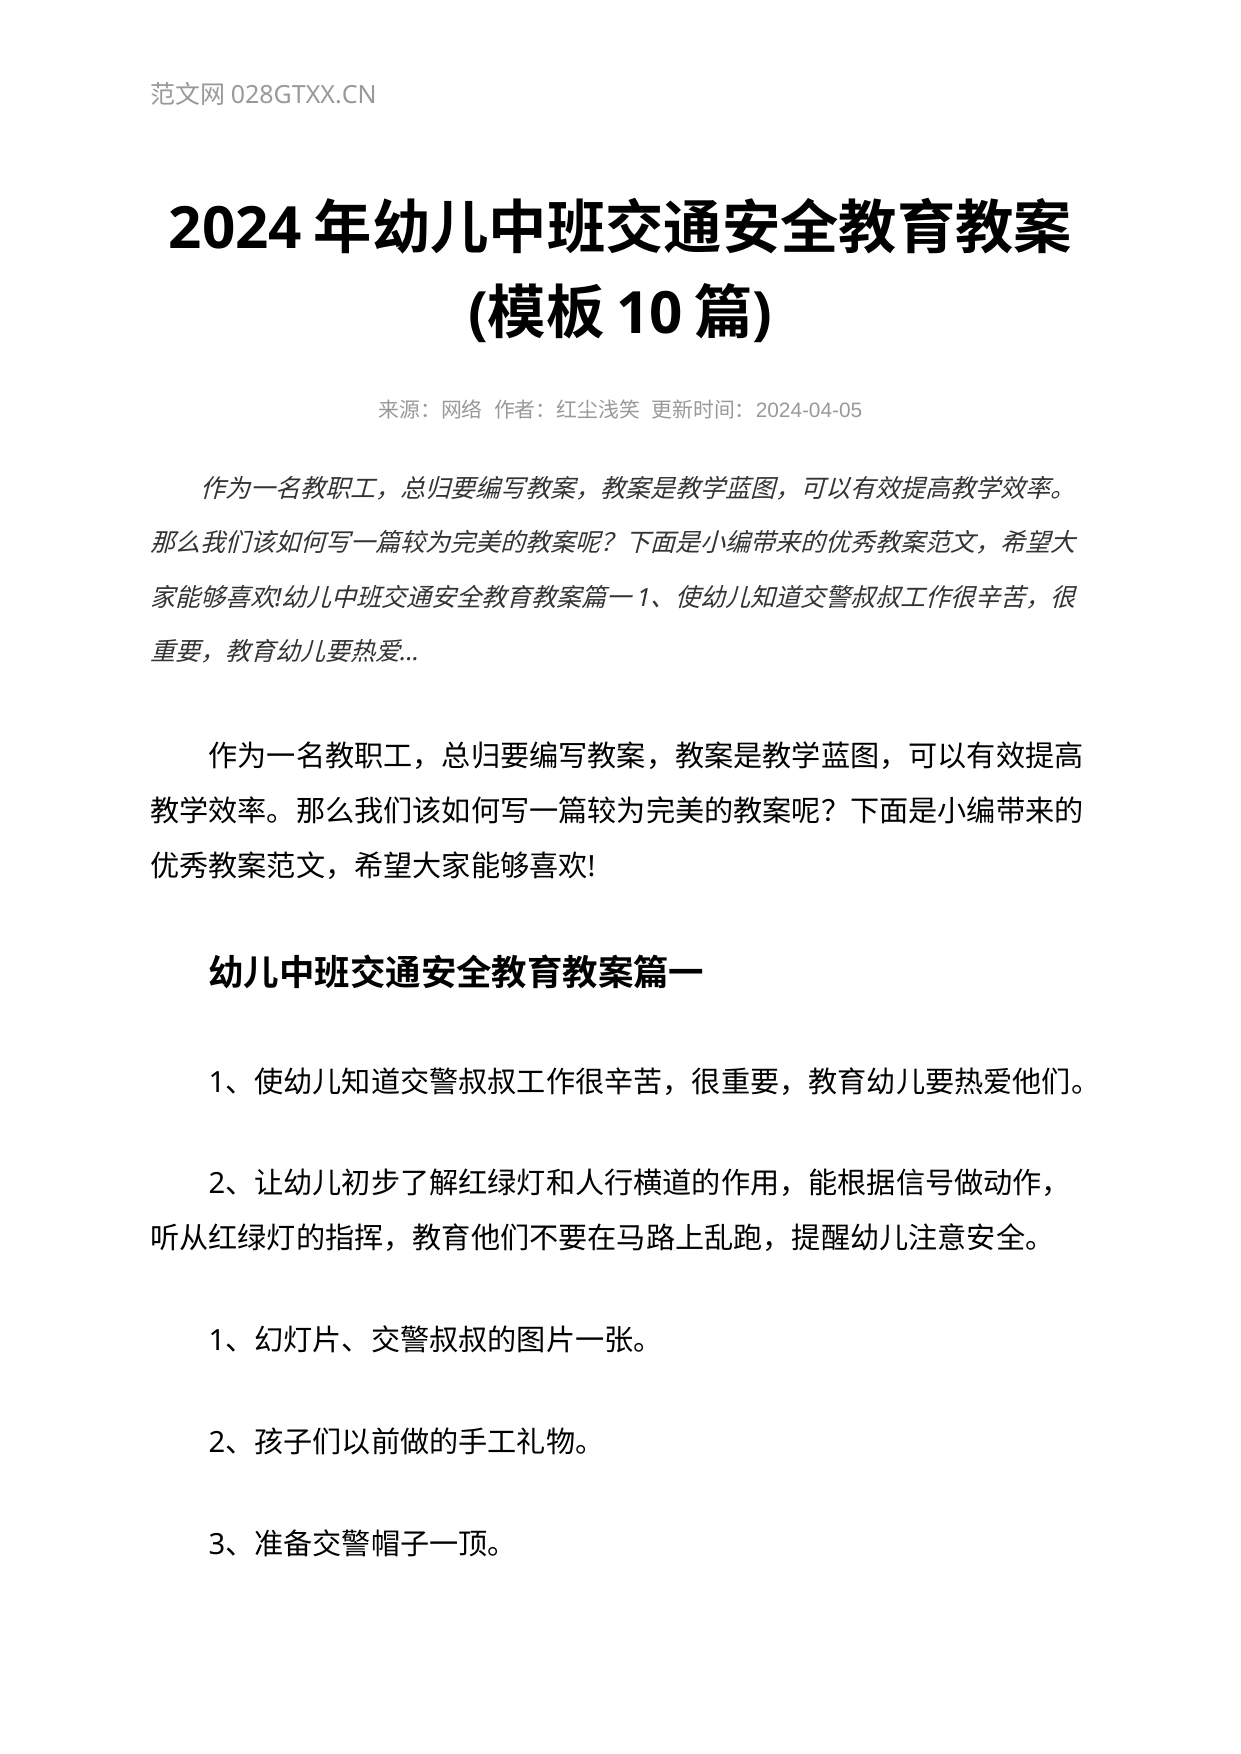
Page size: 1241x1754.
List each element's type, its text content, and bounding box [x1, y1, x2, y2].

text 2、孩子们以前做的手工礼物。 [150, 1419, 1090, 1461]
text 来源：网络 作者：红尘浅笑 更新时间：2024-04-05 [150, 398, 1090, 422]
text 1、使幼儿知道交警叔叔工作很辛苦，很重要，教育幼儿要热爱他们。 [150, 1058, 1090, 1101]
subtitle 2024年幼儿中班交通安全教育教案(模板10篇) [150, 181, 1090, 351]
text 作为一名教职工，总归要编写教案，教案是教学蓝图，可以有效提高教学效率。那么我们该如何写一篇较为完美的教案呢？下面是小编带来的优秀教案范文，希望大家能够喜欢!幼儿中班交通安全教育教案篇一1、使幼儿知道交警叔叔工作很辛苦，很重要，教育幼儿要热爱... [150, 468, 1090, 668]
text 3、准备交警帽子一顶。 [150, 1521, 1090, 1563]
text 1、幻灯片、交警叔叔的图片一张。 [150, 1317, 1090, 1359]
text 2、让幼儿初步了解红绿灯和人行横道的作用，能根据信号做动作，听从红绿灯的指挥，教育他们不要在马路上乱跑，提醒幼儿注意安全。 [150, 1160, 1090, 1257]
text 幼儿中班交通安全教育教案篇一 [150, 945, 1090, 996]
text 作为一名教职工，总归要编写教案，教案是教学蓝图，可以有效提高教学效率。那么我们该如何写一篇较为完美的教案呢？下面是小编带来的优秀教案范文，希望大家能够喜欢! [150, 733, 1090, 885]
